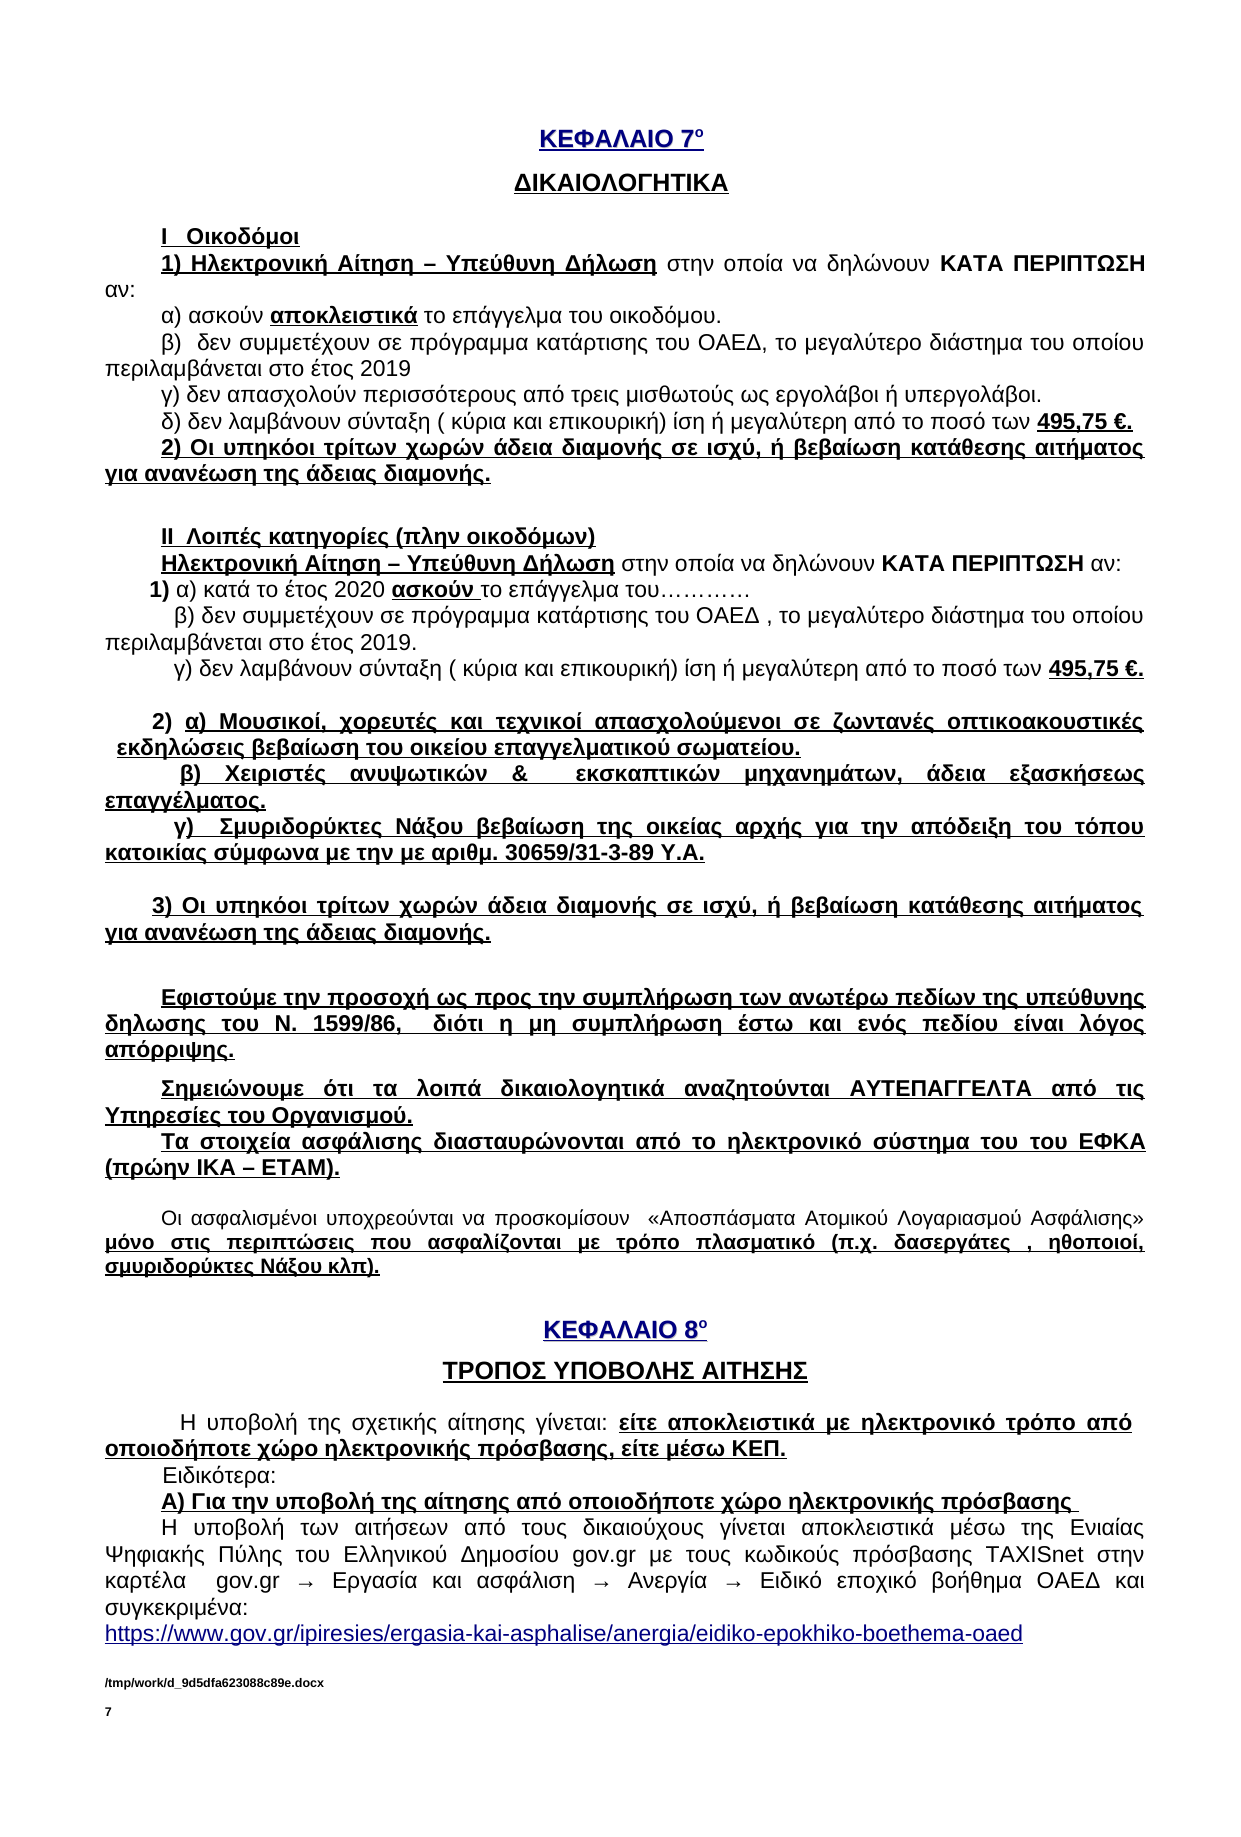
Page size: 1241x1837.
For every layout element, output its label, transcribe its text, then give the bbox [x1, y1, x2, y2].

text 3) Οι υπηκόοι τρίτων χωρών άδεια διαμονής σε ισχύ, ή βεβαίωση κατάθεσης αιτήματος για ανανέωση της άδειας διαμονής. [104, 892, 1144, 945]
text 2) Οι υπηκόοι τρίτων χωρών άδεια διαμονής σε ισχύ, ή βεβαίωση κατάθεσης αιτήματος για ανανέωση της άδειας διαμονής. [104, 434, 1146, 487]
text Η υποβολή των αιτήσεων από τους δικαιούχους γίνεται αποκλειστικά μέσω της Ενιαίας Ψηφιακής Πύλης του Ελληνικού Δημοσίου gov.gr με τους κωδικούς πρόσβασης TAXISnet στην καρτέλα gov.gr → Εργασία και ασφάλιση → Ανεργία → Ειδικό εποχικό βοήθημα ΟΑΕΔ και συγκεκριμένα: [104, 1514, 1146, 1620]
text 1) Ηλεκτρονική Αίτηση – Υπεύθυνη Δήλωση στην οποία να δηλώνουν ΚΑΤΑ ΠΕΡΙΠΤΩΣΗ αν: [104, 249, 1146, 302]
text https://www.gov.gr/ipiresies/ergasia-kai-asphalise/anergia/eidiko-epokhiko-boethema-oaed [104, 1620, 1138, 1646]
text Εφιστούμε την προσοχή ως προς την συμπλήρωση των ανωτέρω πεδίων της υπεύθυνης δηλωσης του Ν. 1599/86, διότι η μη συμπλήρωση έστω και ενός πεδίου είναι λόγος απόρριψης. [104, 984, 1146, 1033]
text β) Χειριστές ανυψωτικών & εκσκαπτικών μηχανημάτων, άδεια εξασκήσεως επαγγέλματος. [104, 760, 1146, 813]
text Εφιστούμε την προσοχή ως προς την συμπλήρωση των ανωτέρω πεδίων της υπεύθυνης δηλωσης του Ν. 1599/86, διότι η μη συμπλήρωση έστω και ενός πεδίου είναι λόγος απόρριψης. [104, 1034, 1146, 1063]
text β) δεν συμμετέχουν σε πρόγραμμα κατάρτισης του ΟΑΕΔ, το μεγαλύτερο διάστημα του οποίου περιλαμβάνεται στο έτος 2019 [104, 328, 1146, 381]
text ΔΙΚΑΙΟΛΟΓΗΤΙΚΑ [104, 167, 1138, 196]
subtitle Α) Για την υποβολή της αίτησης από οποιοδήποτε χώρο ηλεκτρονικής πρόσβασης [104, 1488, 1138, 1514]
text β) δεν συμμετέχουν σε πρόγραμμα κατάρτισης του ΟΑΕΔ , το μεγαλύτερο διάστημα του οποίου περιλαμβάνεται στο έτος 2019. [104, 602, 1146, 655]
text ΚΕΦΑΛΑΙΟ 8ο [104, 1315, 1146, 1344]
text δ) δεν λαμβάνουν σύνταξη ( κύρια και επικουρική) ίση ή μεγαλύτερη από το ποσό των 495,75 €. [104, 408, 1146, 434]
text ΙΙ Λοιπές κατηγορίες (πλην οικοδόμων) [104, 523, 1146, 549]
text ΤΡΟΠΟΣ ΥΠΟΒΟΛΗΣ ΑΙΤΗΣΗΣ [104, 1356, 1146, 1385]
text Ηλεκτρονική Αίτηση – Υπεύθυνη Δήλωση στην οποία να δηλώνουν ΚΑΤΑ ΠΕΡΙΠΤΩΣΗ αν: [104, 549, 1146, 576]
text Σημειώνουμε ότι τα λοιπά δικαιολογητικά αναζητούνται ΑΥΤΕΠΑΓΓΕΛΤΑ από τις Υπηρεσίες του Οργανισμού. [104, 1075, 1146, 1128]
text γ) Σμυριδορύκτες Νάξου βεβαίωση της οικείας αρχής για την απόδειξη του τόπου κατοικίας σύμφωνα με την με αριθμ. 30659/31-3-89 Υ.Α. [104, 813, 1146, 866]
text Η υποβολή της σχετικής αίτησης γίνεται: είτε αποκλειστικά με ηλεκτρονικό τρόπο από οποιοδήποτε χώρο ηλεκτρονικής πρόσβασης, είτε μέσω ΚΕΠ. [104, 1409, 1132, 1462]
text ΚΕΦΑΛΑΙΟ 7ο [104, 124, 1138, 153]
text γ) δεν λαμβάνουν σύνταξη ( κύρια και επικουρική) ίση ή μεγαλύτερη από το ποσό των 495,75 €. [104, 655, 1146, 681]
text α) ασκούν αποκλειστικά το επάγγελμα του οικοδόμου. [104, 302, 1146, 328]
text Τα στοιχεία ασφάλισης διασταυρώνονται από το ηλεκτρονικό σύστημα του του ΕΦΚΑ (πρώην ΙΚΑ – ΕΤΑΜ). [104, 1128, 1146, 1181]
text 2) α) Μουσικοί, χορευτές και τεχνικοί απασχολούμενοι σε ζωντανές οπτικοακουστικές εκδηλώσεις βεβαίωση του οικείου επαγγελματικού σωματείου. [116, 708, 1144, 760]
text Ειδικότερα: [104, 1462, 1146, 1488]
text Οι ασφαλισμένοι υποχρεούνται να προσκομίσουν «Αποσπάσματα Ατομικού Λογαριασμού Ασφάλισης» μόνο στις περιπτώσεις που ασφαλίζονται με τρόπο πλασματικό (π.χ. δασεργάτες , ηθοποιοί, σμυριδορύκτες Νάξου κλπ). [104, 1206, 1146, 1277]
text γ) δεν απασχολούν περισσότερους από τρεις μισθωτούς ως εργολάβοι ή υπεργολάβοι. [104, 381, 1146, 408]
text Ι Οικοδόμοι [104, 223, 1146, 249]
text 1) α) κατά το έτος 2020 ασκούν το επάγγελμα του………… [104, 576, 1144, 602]
